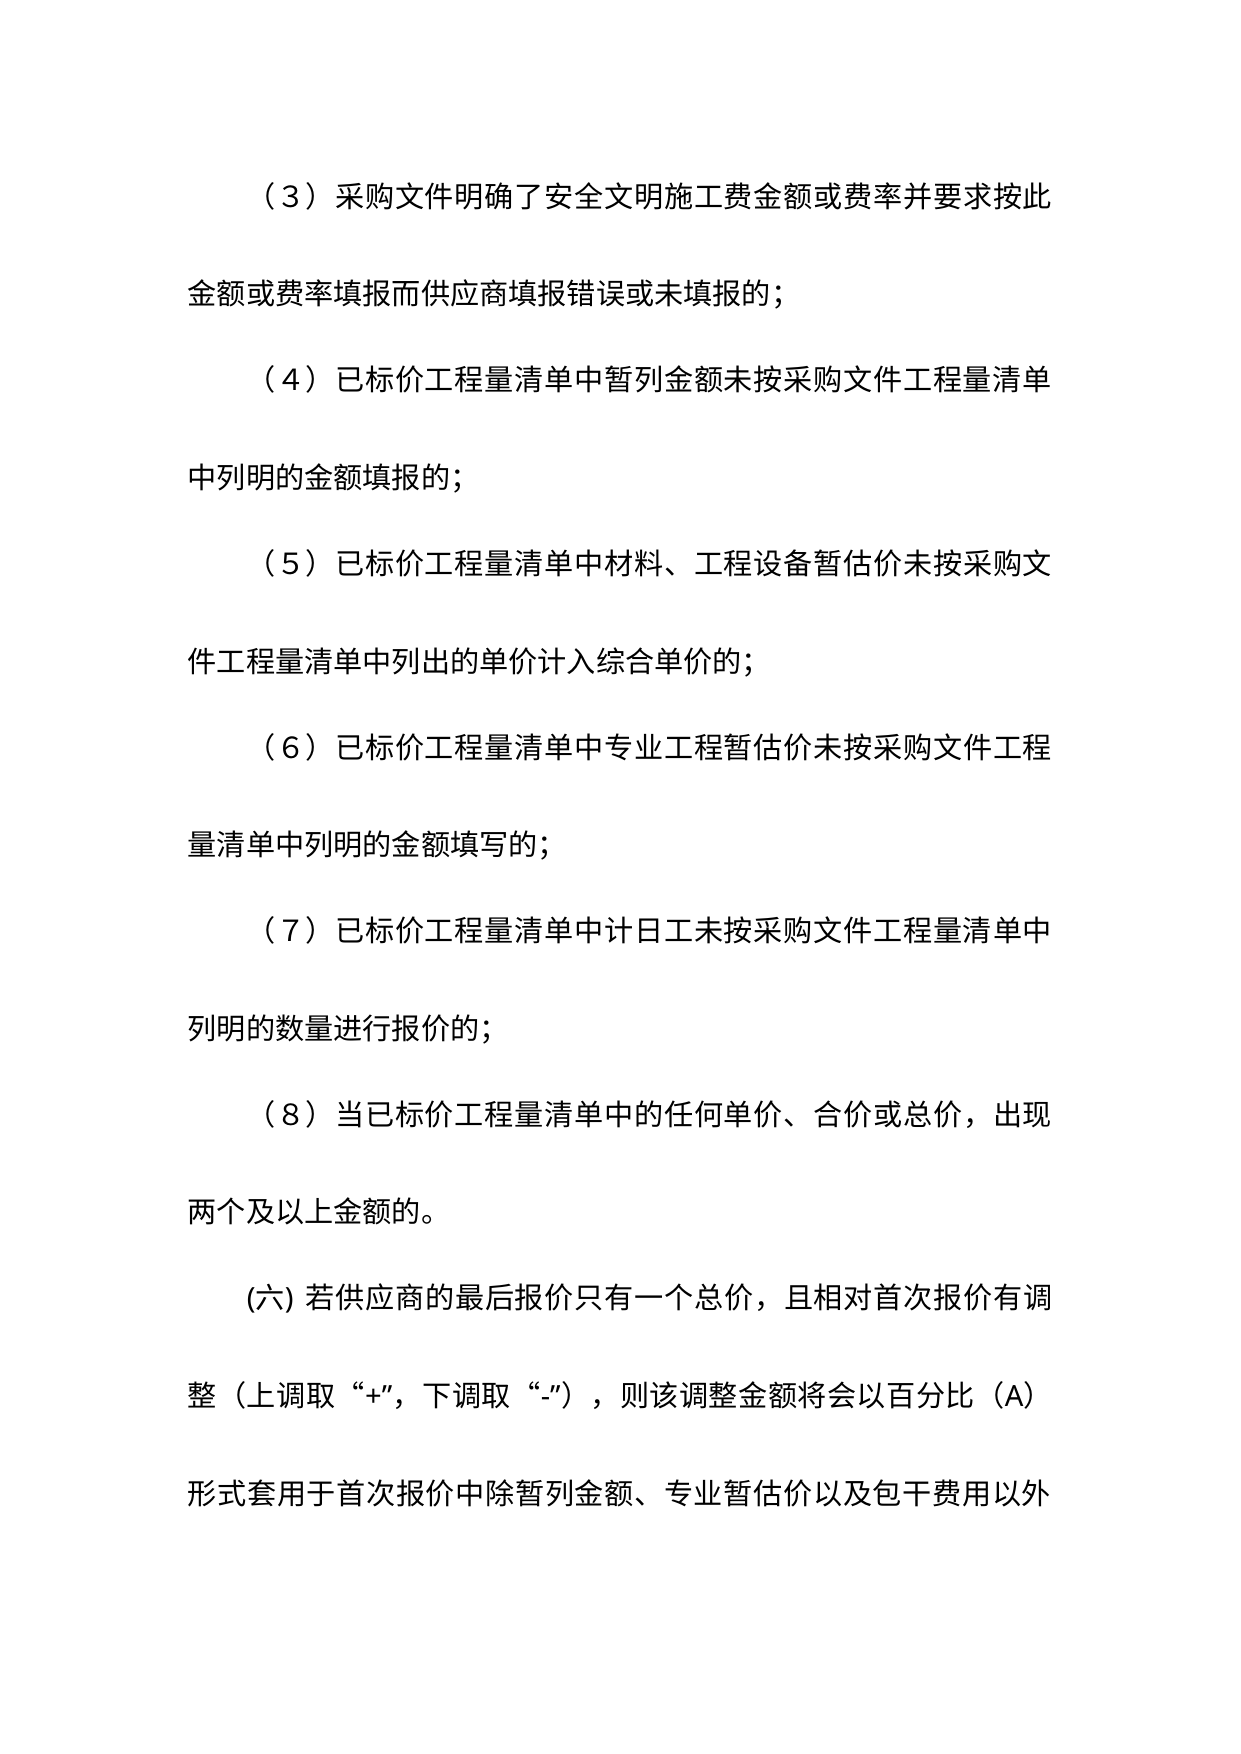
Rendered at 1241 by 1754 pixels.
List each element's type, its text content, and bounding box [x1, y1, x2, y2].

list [187, 1264, 1053, 1524]
list 已标价工程量清单中材料、工程设备暂估价未按采购文件工程量清单中列出的单价计入综合单价的； [187, 529, 1053, 692]
list 已标价工程量清单中专业工程暂估价未按采购文件工程量清单中列明的金额填写的； [187, 713, 1053, 875]
list 采购文件明确了安全文明施工费金额或费率并要求按此金额或费率填报而供应商填报错误或未填报的； [187, 162, 1053, 324]
list 当已标价工程量清单中的任何单价、合价或总价，出现两个及以上金额的。 [187, 1080, 1053, 1243]
list 已标价工程量清单中计日工未按采购文件工程量清单中列明的数量进行报价的； [187, 897, 1053, 1059]
list 已标价工程量清单中暂列金额未按采购文件工程量清单中列明的金额填报的； [187, 346, 1053, 508]
